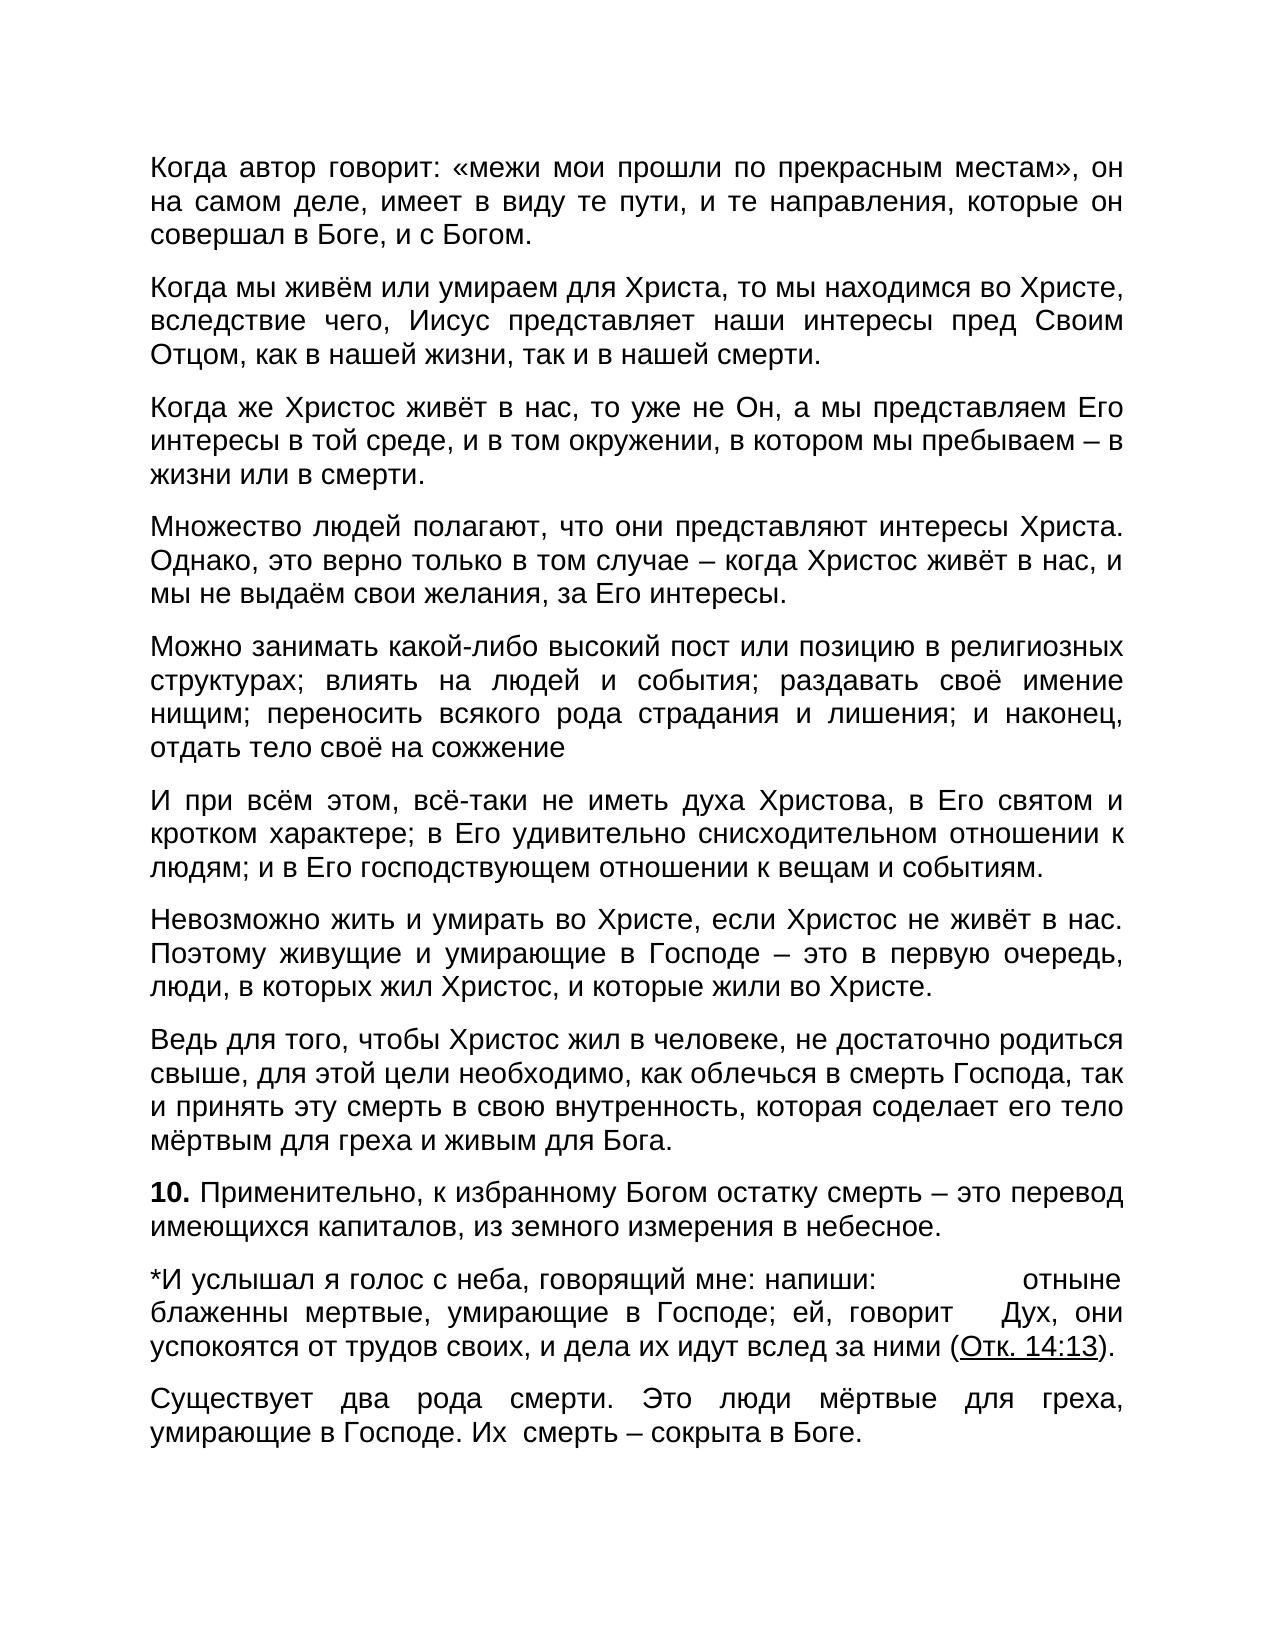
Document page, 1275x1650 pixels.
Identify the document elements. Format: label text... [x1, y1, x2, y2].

text Можно занимать какой-либо высокий пост или позицию в религиозных структурах; влиять на людей и события; раздавать своё имение нищим; переносить всякого рода страдания и лишения; и наконец, отдать тело своё на сожжение [150, 629, 1125, 763]
text Когда мы живём или умираем для Христа, то мы находимся во Христе, вследствие чего, Иисус представляет наши интересы пред Своим Отцом, как в нашей жизни, так и в нашей смерти. [150, 270, 1125, 370]
text Когда автор говорит: «межи мои прошли по прекрасным местам», он на самом деле, имеет в виду те пути, и те направления, которые он совершал в Боге, и с Богом. [150, 150, 1125, 251]
text *И услышал я голос с неба, говорящий мне: напиши: отныне блаженны мертвые, умирающие в Господе; ей, говорит Дух, они успокоятся от трудов своих, и дела их идут вслед за ними (Отк. 14:13). [150, 1262, 1125, 1362]
text Ведь для того, чтобы Христос жил в человеке, не достаточно родиться свыше, для этой цели необходимо, как облечься в смерть Господа, так и принять эту смерть в свою внутренность, которая соделает его тело мёртвым для греха и живым для Бога. [150, 1022, 1125, 1156]
text Когда же Христос живёт в нас, то уже не Он, а мы представляем Его интересы в той среде, и в том окружении, в котором мы пребываем – в жизни или в смерти. [150, 389, 1125, 490]
text И при всём этом, всё-таки не иметь духа Христова, в Его святом и кротком характере; в Его удивительно снисходительном отношении к людям; и в Его господствующем отношении к вещам и событиям. [150, 782, 1125, 883]
text Множество людей полагают, что они представляют интересы Христа. Однако, это верно только в том случае – когда Христос живёт в нас, и мы не выдаём свои желания, за Его интересы. [150, 509, 1125, 610]
text Существует два рода смерти. Это люди мёртвые для греха, умирающие в Господе. Их смерть – сокрыта в Боге. [150, 1381, 1125, 1448]
text 10. Применительно, к избранному Богом остатку смерть – это перевод имеющихся капиталов, из земного измерения в небесное. [150, 1175, 1125, 1242]
text Невозможно жить и умирать во Христе, если Христос не живёт в нас. Поэтому живущие и умирающие в Господе – это в первую очередь, люди, в которых жил Христос, и которые жили во Христе. [150, 902, 1125, 1003]
